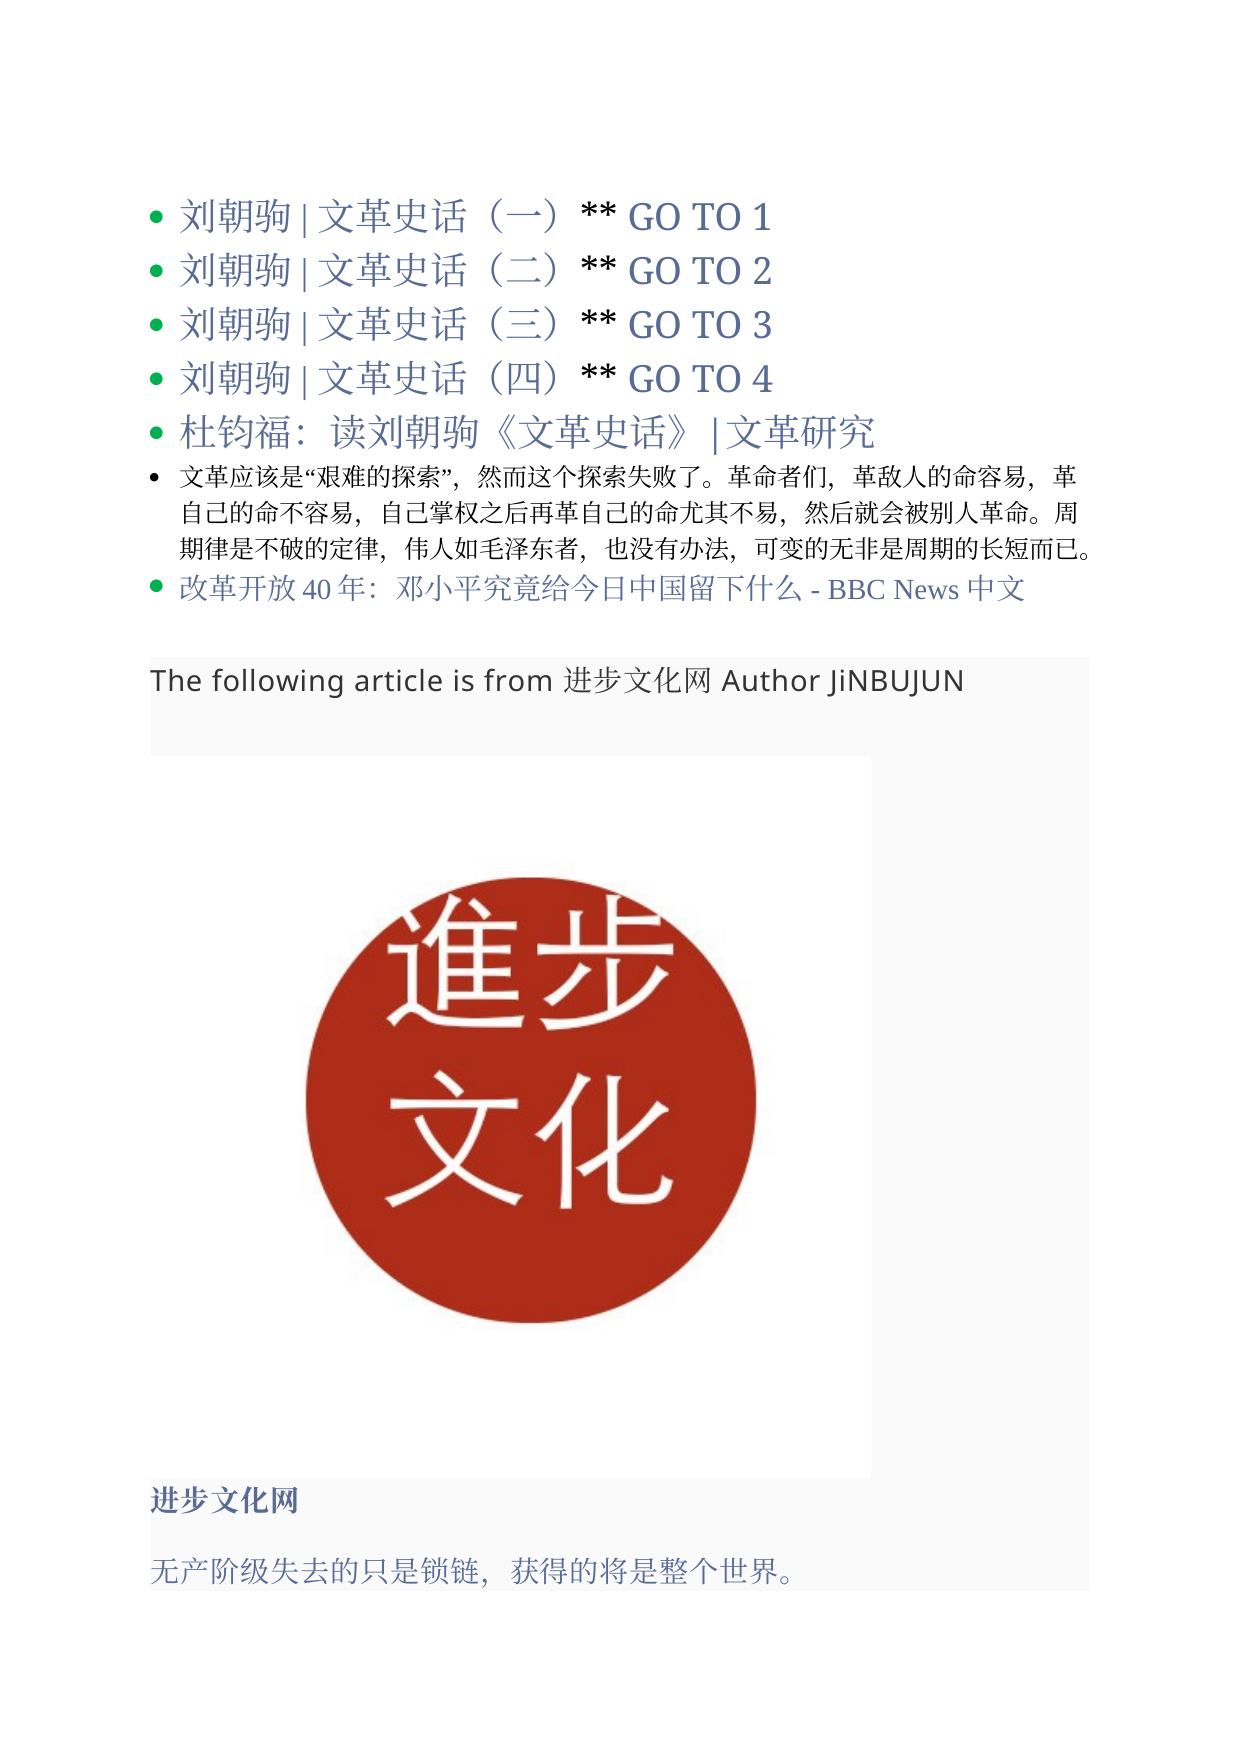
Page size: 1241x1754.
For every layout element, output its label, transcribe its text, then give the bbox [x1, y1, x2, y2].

text The following article is from 进步文化网 Author JiNBUJUN [150, 657, 1090, 699]
picture [150, 756, 872, 1478]
list 改革开放40年：邓小平究竟给今日中国留下什么 - BBC News 中文 [150, 566, 1090, 607]
list 刘朝驹 | 文革史话（三）** GO TO 3 [150, 296, 1090, 350]
text 无产阶级失去的只是锁链，获得的将是整个世界。 [150, 1549, 1090, 1591]
list 文革应该是“艰难的探索”，然而这个探索失败了。革命者们，革敌人的命容易，革自己的命不容易，自己掌权之后再革自己的命尤其不易，然后就会被别人革命。周期律是不破的定律，伟人如毛泽东者，也没有办法，可变的无非是周期的长短而已。 [150, 458, 1090, 566]
list 刘朝驹 | 文革史话（四）** GO TO 4 [150, 350, 1090, 404]
text 进步文化网 [150, 1478, 1090, 1520]
list 杜钧福：读刘朝驹《文革史话》|文革研究 [150, 404, 1090, 458]
list 刘朝驹 | 文革史话（一）** GO TO 1 [150, 187, 1090, 242]
list 刘朝驹 | 文革史话（二）** GO TO 2 [150, 242, 1090, 296]
